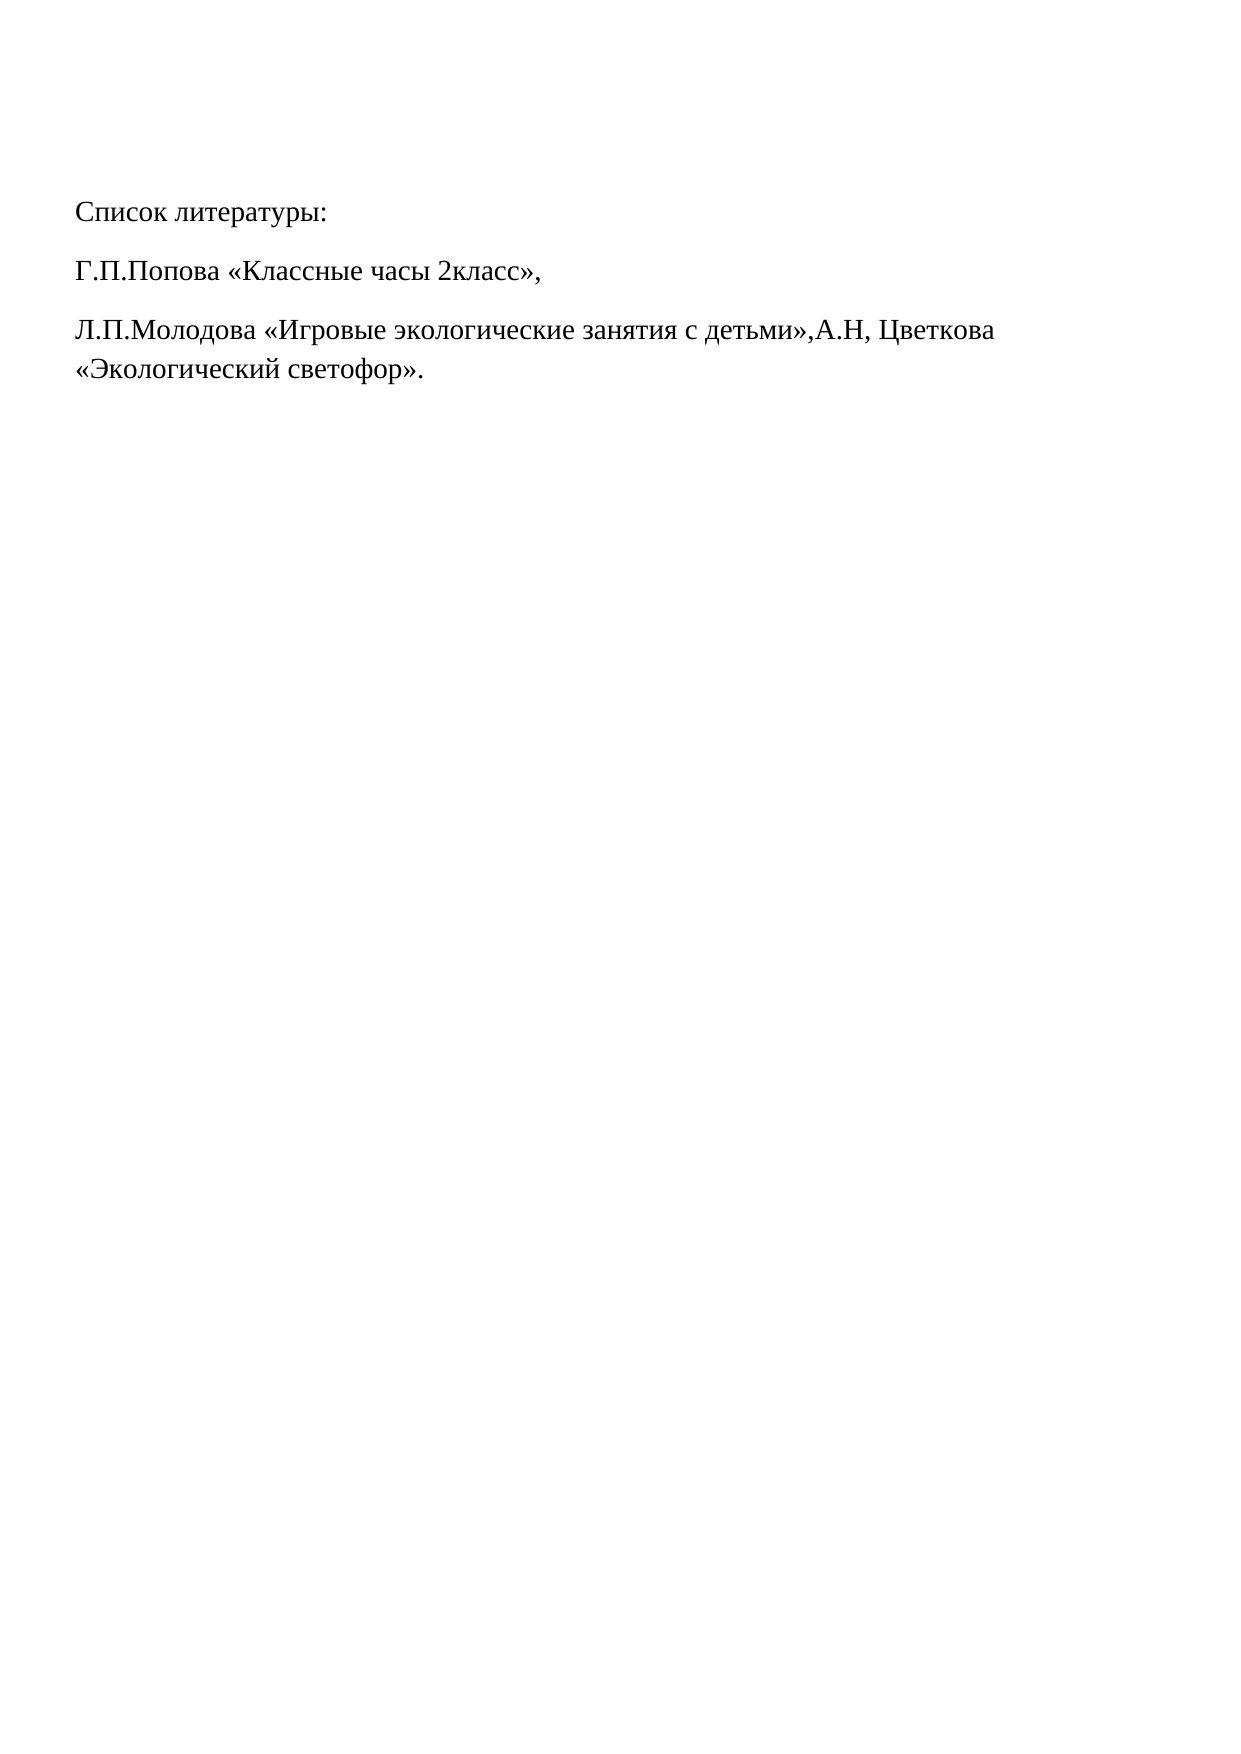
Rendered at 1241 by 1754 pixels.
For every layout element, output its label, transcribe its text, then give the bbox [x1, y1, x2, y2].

text Г.П.Попова «Классные часы 2класс», [75, 253, 1165, 287]
text Список литературы: [75, 194, 1165, 227]
text Л.П.Молодова «Игровые экологические занятия с детьми»,А.Н, Цветкова «Экологический светофор». [75, 312, 1165, 384]
